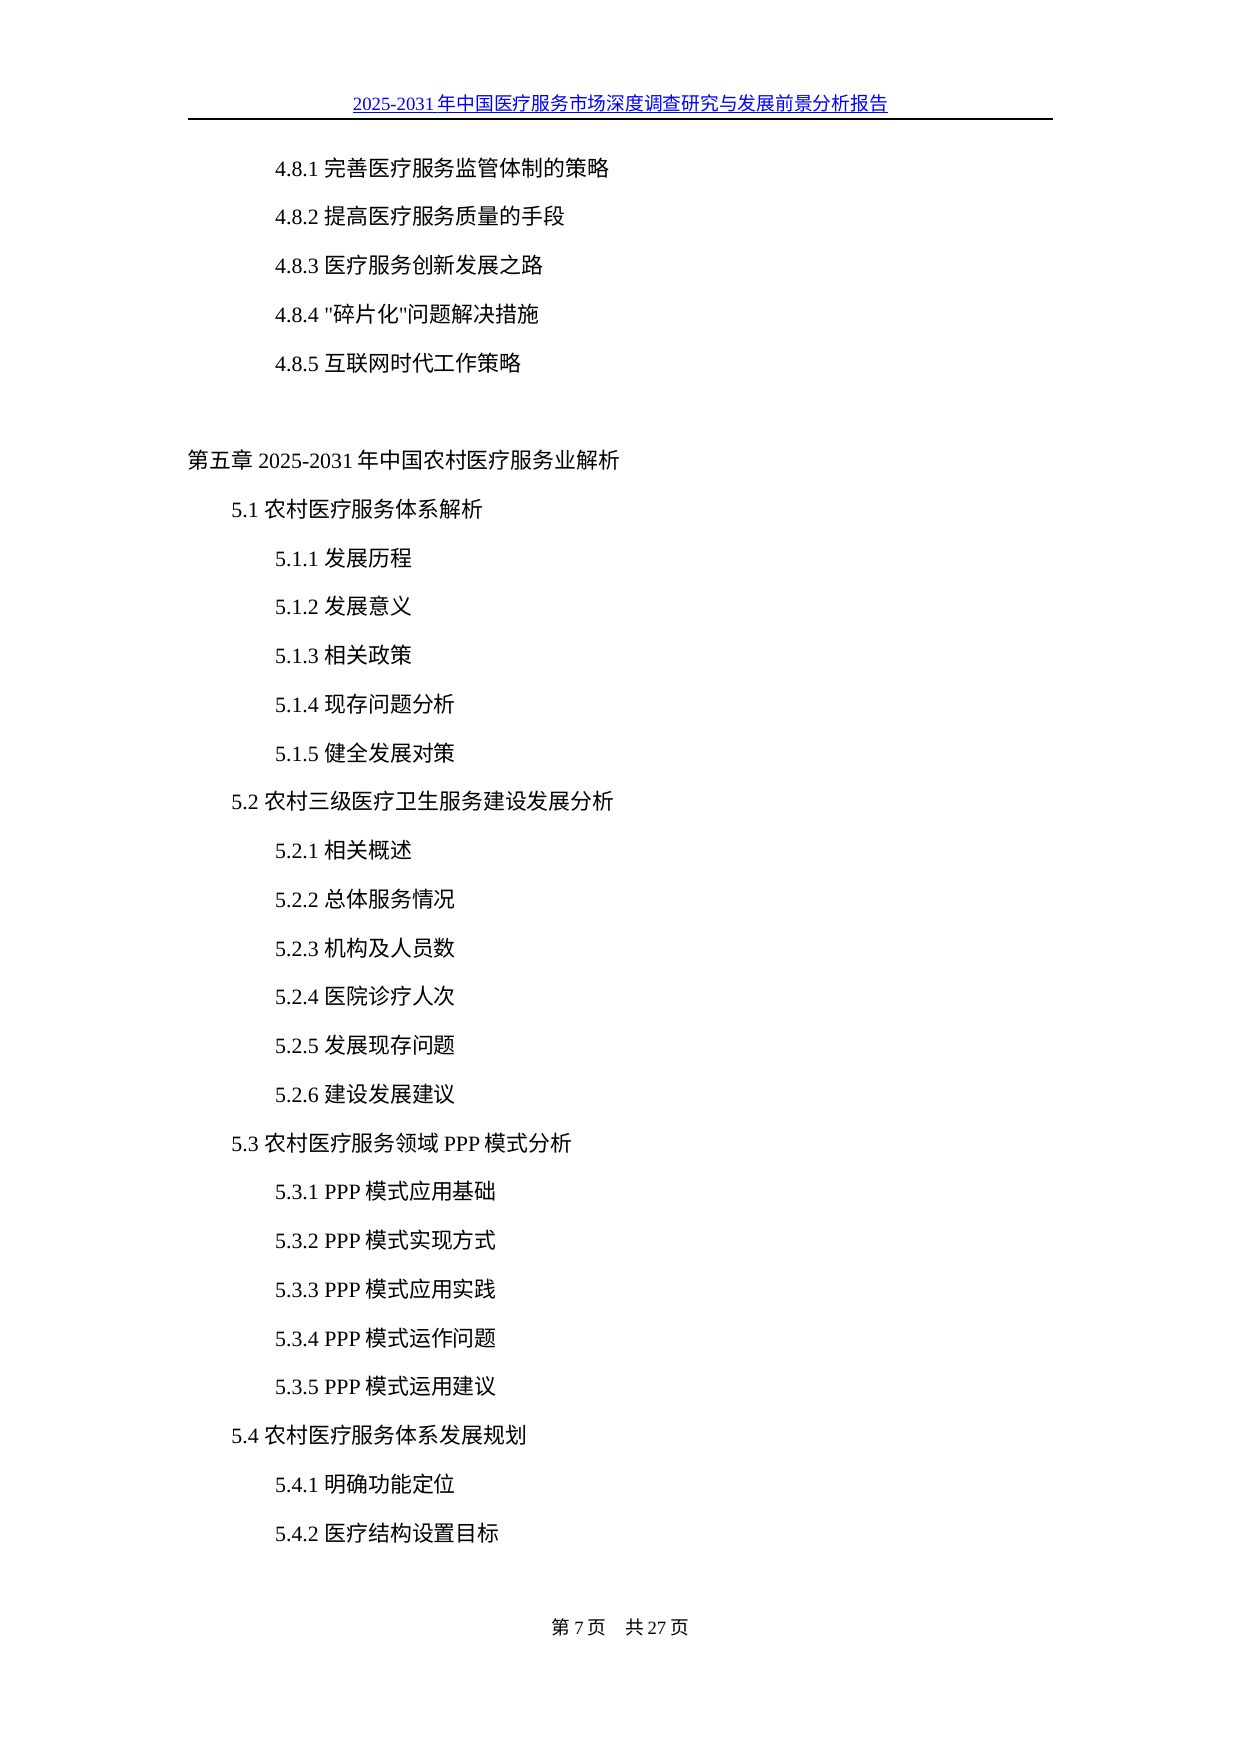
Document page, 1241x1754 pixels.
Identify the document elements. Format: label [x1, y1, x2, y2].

text [187, 150, 1053, 1548]
